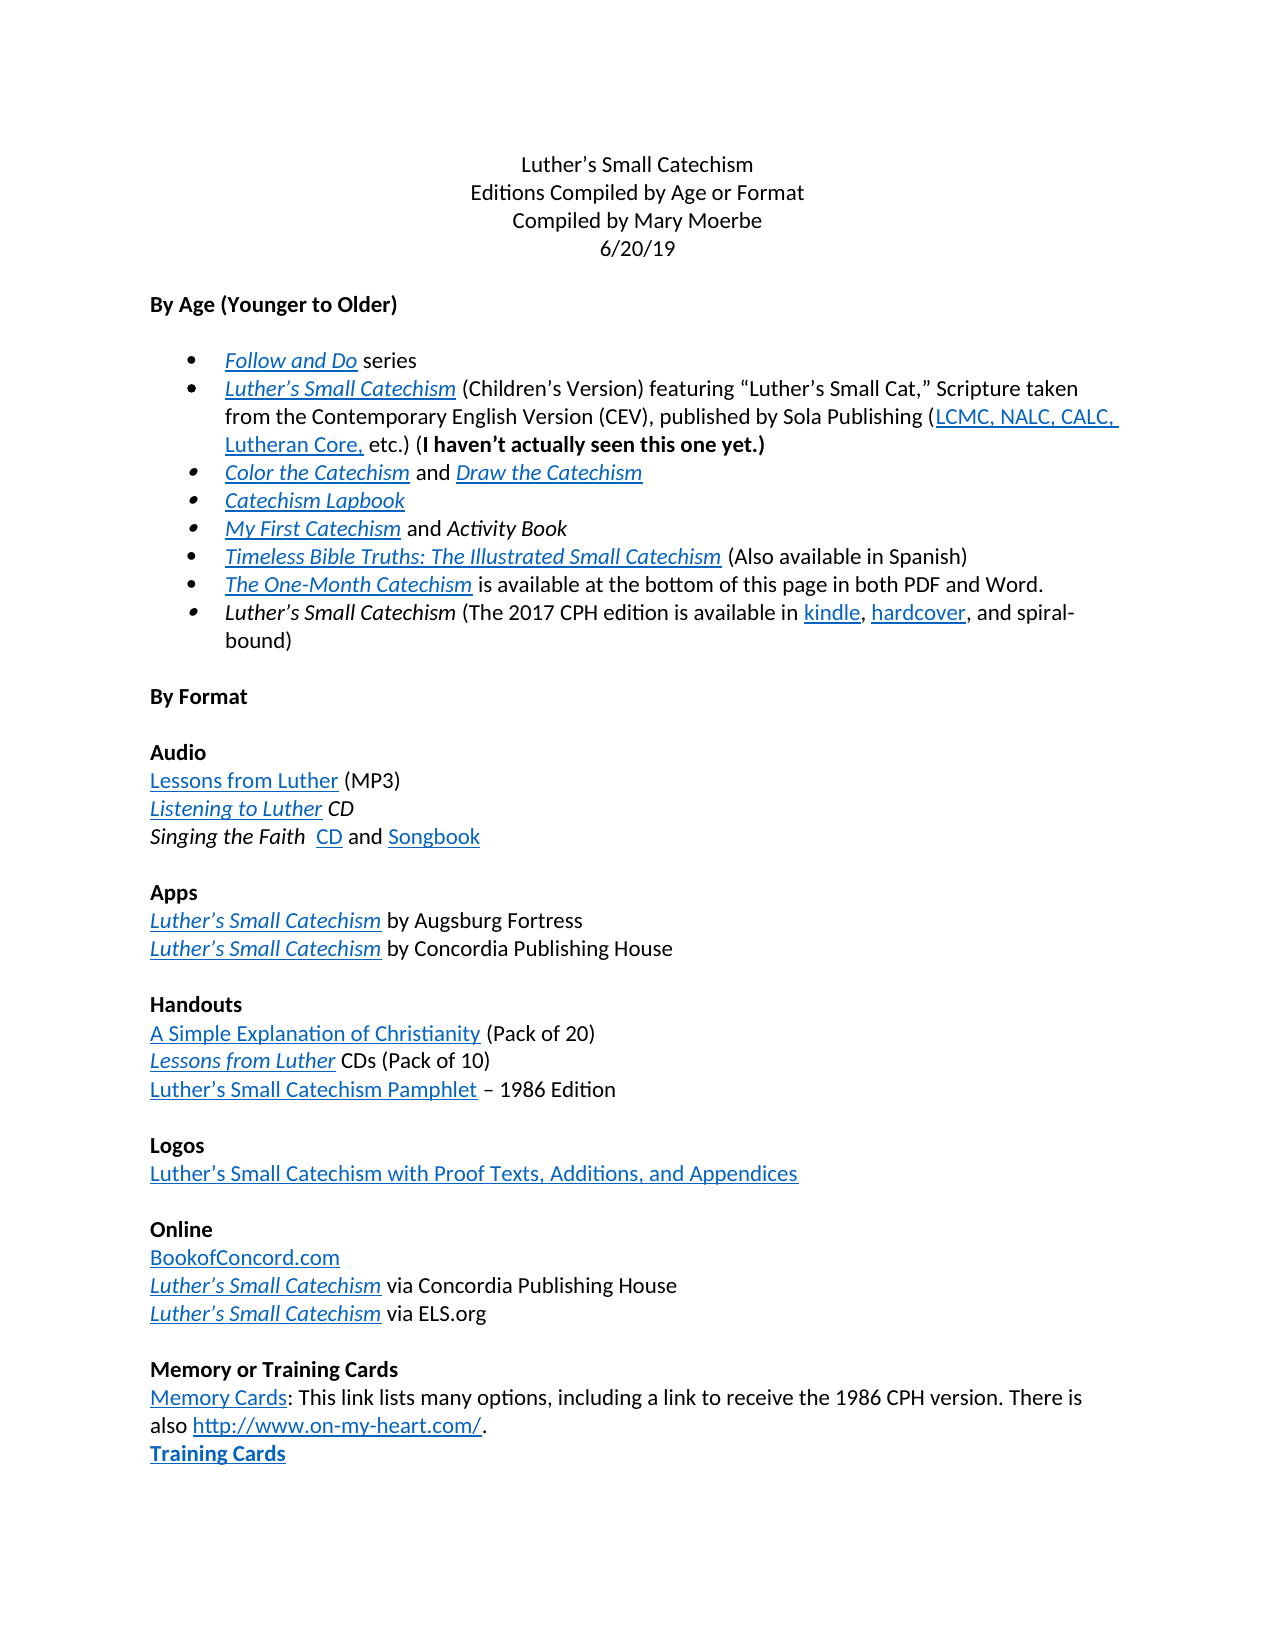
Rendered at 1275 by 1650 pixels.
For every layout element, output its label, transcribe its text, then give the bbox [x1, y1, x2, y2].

list Color the Catechism and Draw the Catechism [187, 458, 1125, 486]
text Memory or Training Cards [150, 1355, 1125, 1383]
list The One-Month Catechism is available at the bottom of this page in both PDF and Word. [187, 570, 1125, 598]
text Memory Cards: This link lists many options, including a link to receive the 1986 CPH version. There is also http://www.on-my-heart.com/. [150, 1383, 1125, 1439]
text Luther’s Small Catechism via ELS.org [150, 1299, 1125, 1327]
list Luther’s Small Catechism (Children’s Version) featuring “Luther’s Small Cat,” Scripture taken from the Contemporary English Version (CEV), published by Sola Publishing (LCMC, NALC, CALC, Lutheran Core, etc.) (I haven’t actually seen this one yet.) [187, 374, 1125, 458]
list Catechism Lapbook [187, 486, 1125, 514]
text Listening to Luther CD [150, 794, 1125, 822]
text Training Cards [150, 1439, 1125, 1467]
text By Age (Younger to Older) [150, 290, 1125, 318]
text Online [150, 1215, 1125, 1243]
text BookofConcord.com [150, 1243, 1125, 1271]
text Audio [150, 738, 1125, 766]
list Timeless Bible Truths: The Illustrated Small Catechism (Also available in Spanish) [187, 542, 1125, 570]
text Compiled by Mary Moerbe [150, 206, 1125, 234]
text A Simple Explanation of Christianity (Pack of 20) [150, 1019, 1125, 1047]
list Follow and Do series [187, 346, 1125, 374]
text Singing the Faith CD and Songbook [150, 822, 1125, 851]
list My First Catechism and Activity Book [187, 514, 1125, 542]
text Apps [150, 878, 1125, 907]
text Editions Compiled by Age or Format [150, 178, 1125, 206]
text Lessons from Luther (MP3) [150, 766, 1125, 794]
text 6/20/19 [150, 234, 1125, 262]
text By Format [150, 682, 1125, 710]
text Luther’s Small Catechism Pamphlet – 1986 Edition [150, 1075, 1125, 1103]
text Logos [150, 1131, 1125, 1159]
text Luther’s Small Catechism via Concordia Publishing House [150, 1271, 1125, 1299]
text Handouts [150, 991, 1125, 1019]
list Luther’s Small Catechism (The 2017 CPH edition is available in kindle, hardcover, and spiral-bound) [187, 598, 1125, 654]
text Lessons from Luther CDs (Pack of 10) [150, 1047, 1125, 1075]
text Luther’s Small Catechism [150, 150, 1125, 178]
text Luther’s Small Catechism with Proof Texts, Additions, and Appendices [150, 1159, 1125, 1187]
text Luther’s Small Catechism by Concordia Publishing House [150, 934, 1125, 963]
text Luther’s Small Catechism by Augsburg Fortress [150, 907, 1125, 934]
